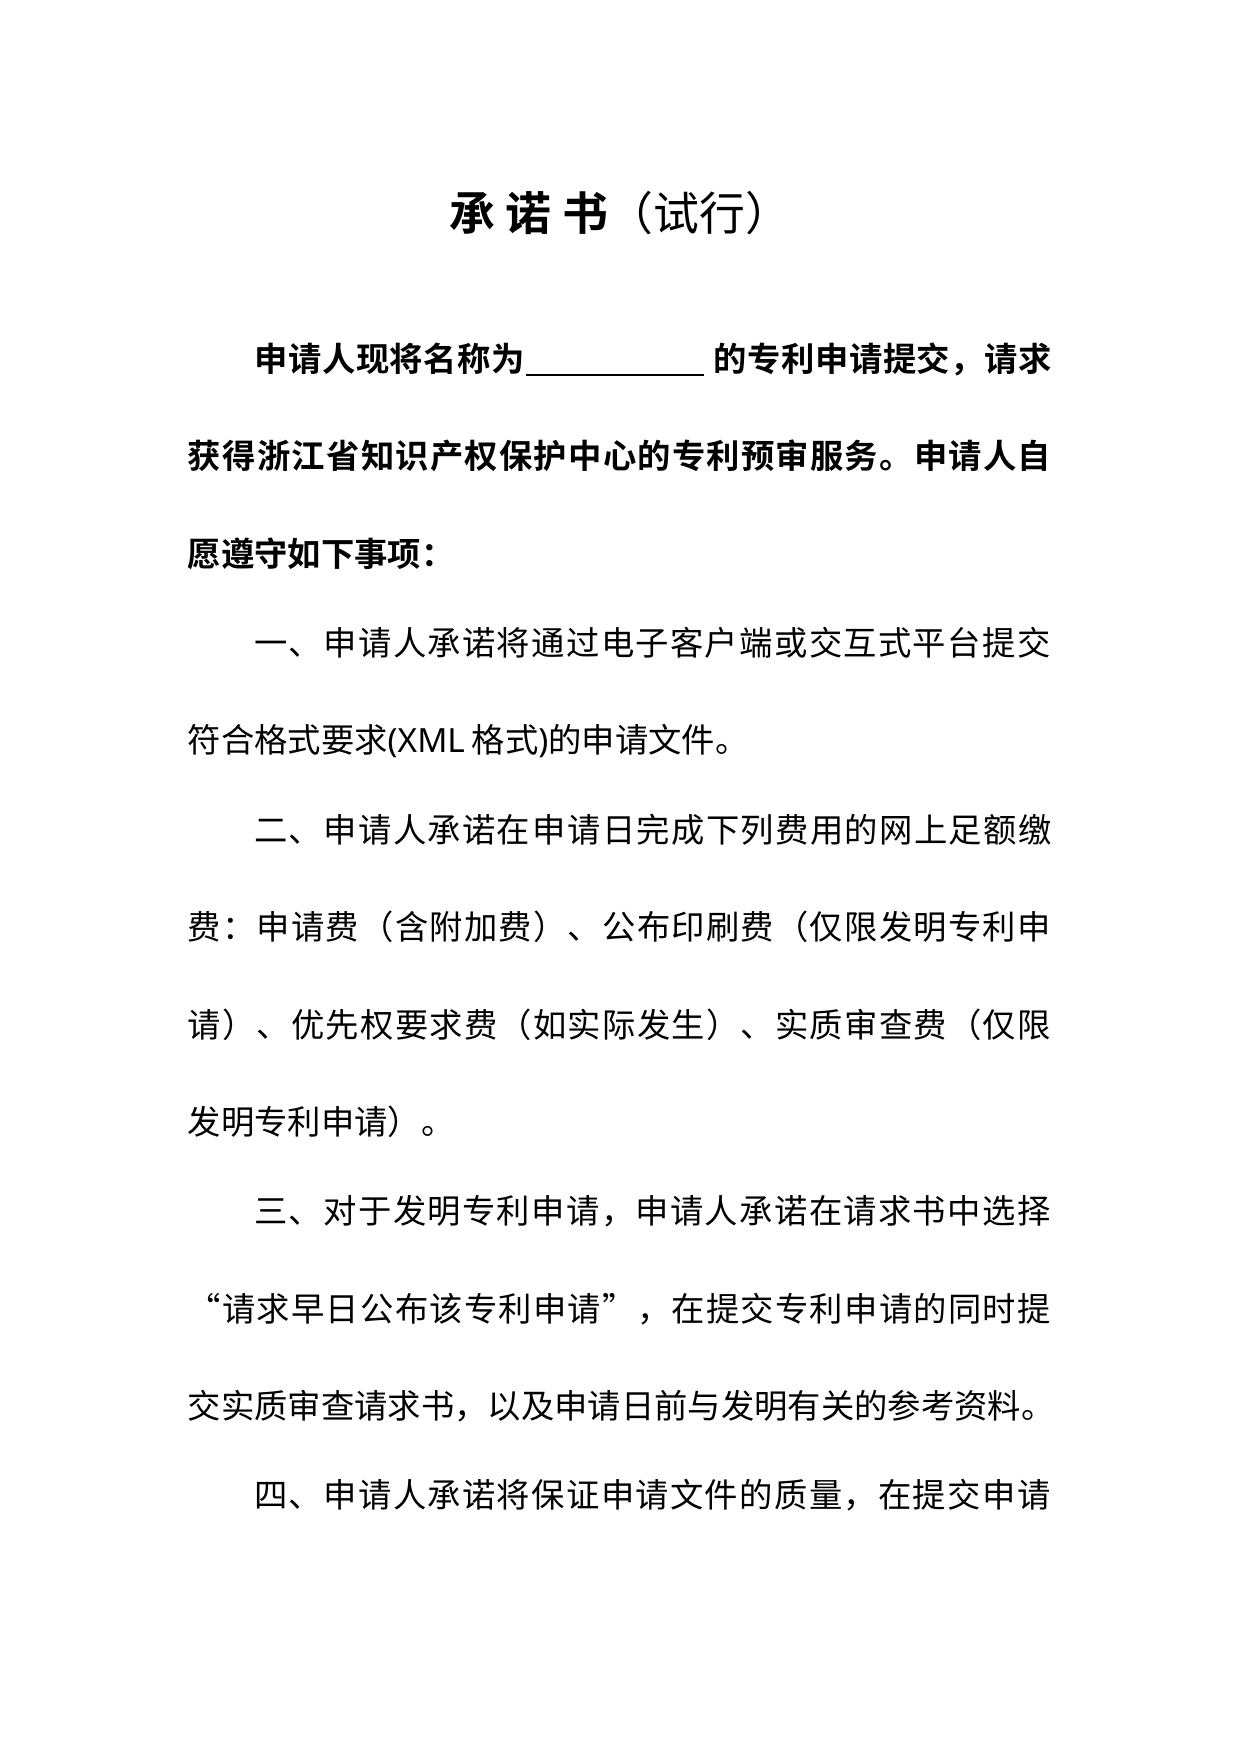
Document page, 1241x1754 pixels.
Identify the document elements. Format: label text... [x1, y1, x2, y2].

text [187, 1461, 1053, 1526]
text 承 诺 书（试行） [187, 162, 1053, 259]
text 申请人现将名称为 的专利申请提交，请求获得浙江省知识产权保护中心的专利预审服务。申请人自愿遵守如下事项： [187, 324, 1053, 584]
text 二、申请人承诺在申请日完成下列费用的网上足额缴费：申请费（含附加费）、公布印刷费（仅限发明专利申请）、优先权要求费（如实际发生）、实质审查费（仅限发明专利申请）。 [187, 795, 1053, 1153]
text 一、申请人承诺将通过电子客户端或交互式平台提交符合格式要求(XML格式)的申请文件。 [187, 608, 1053, 771]
text 三、对于发明专利申请，申请人承诺在请求书中选择“请求早日公布该专利申请”，在提交专利申请的同时提交实质审查请求书，以及申请日前与发明有关的参考资料。 [187, 1177, 1053, 1437]
